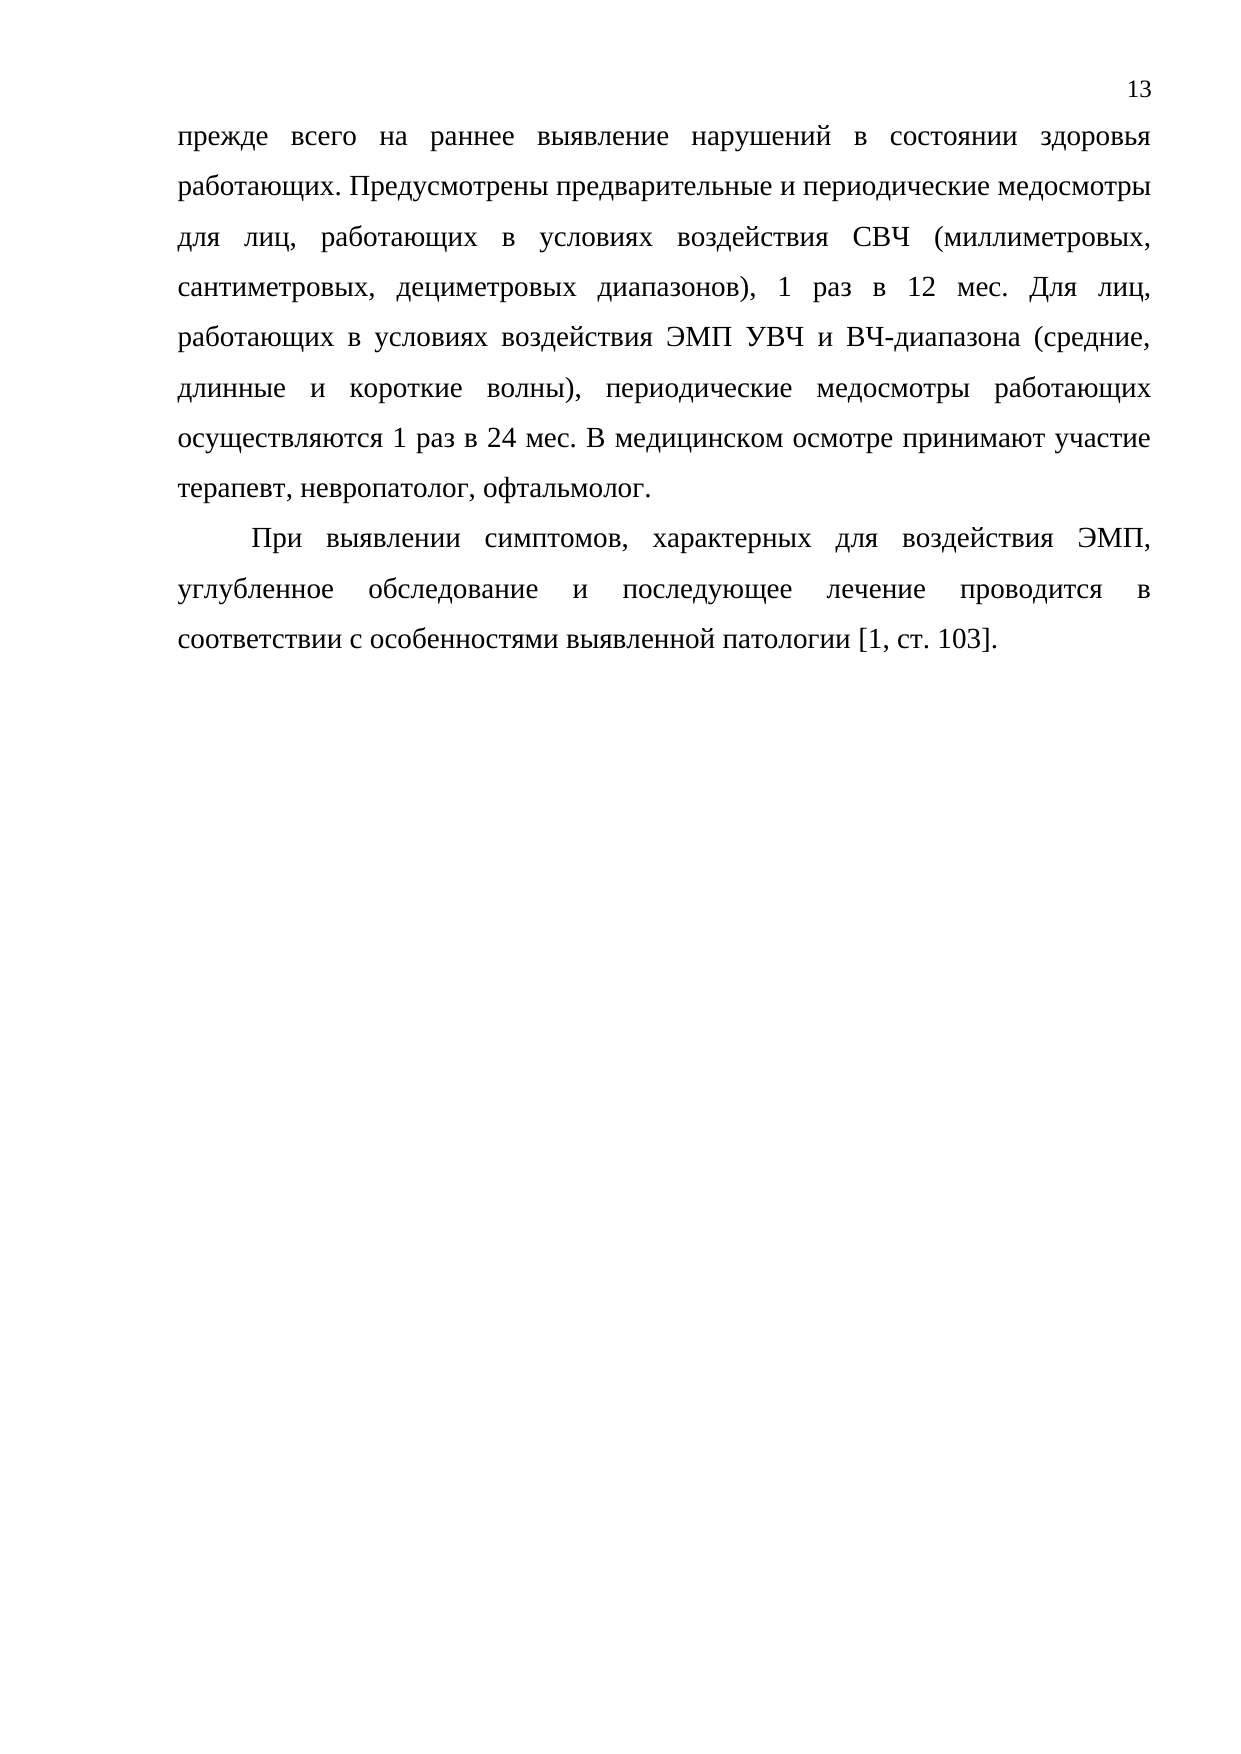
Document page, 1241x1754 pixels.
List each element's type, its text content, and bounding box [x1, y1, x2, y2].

text При выявлении симптомов, характерных для воздействия ЭМП, углубленное обследование и последующее лечение проводится в соответствии с особенностями выявленной патологии [1, ст. 103]. [177, 521, 1152, 655]
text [177, 118, 1152, 504]
